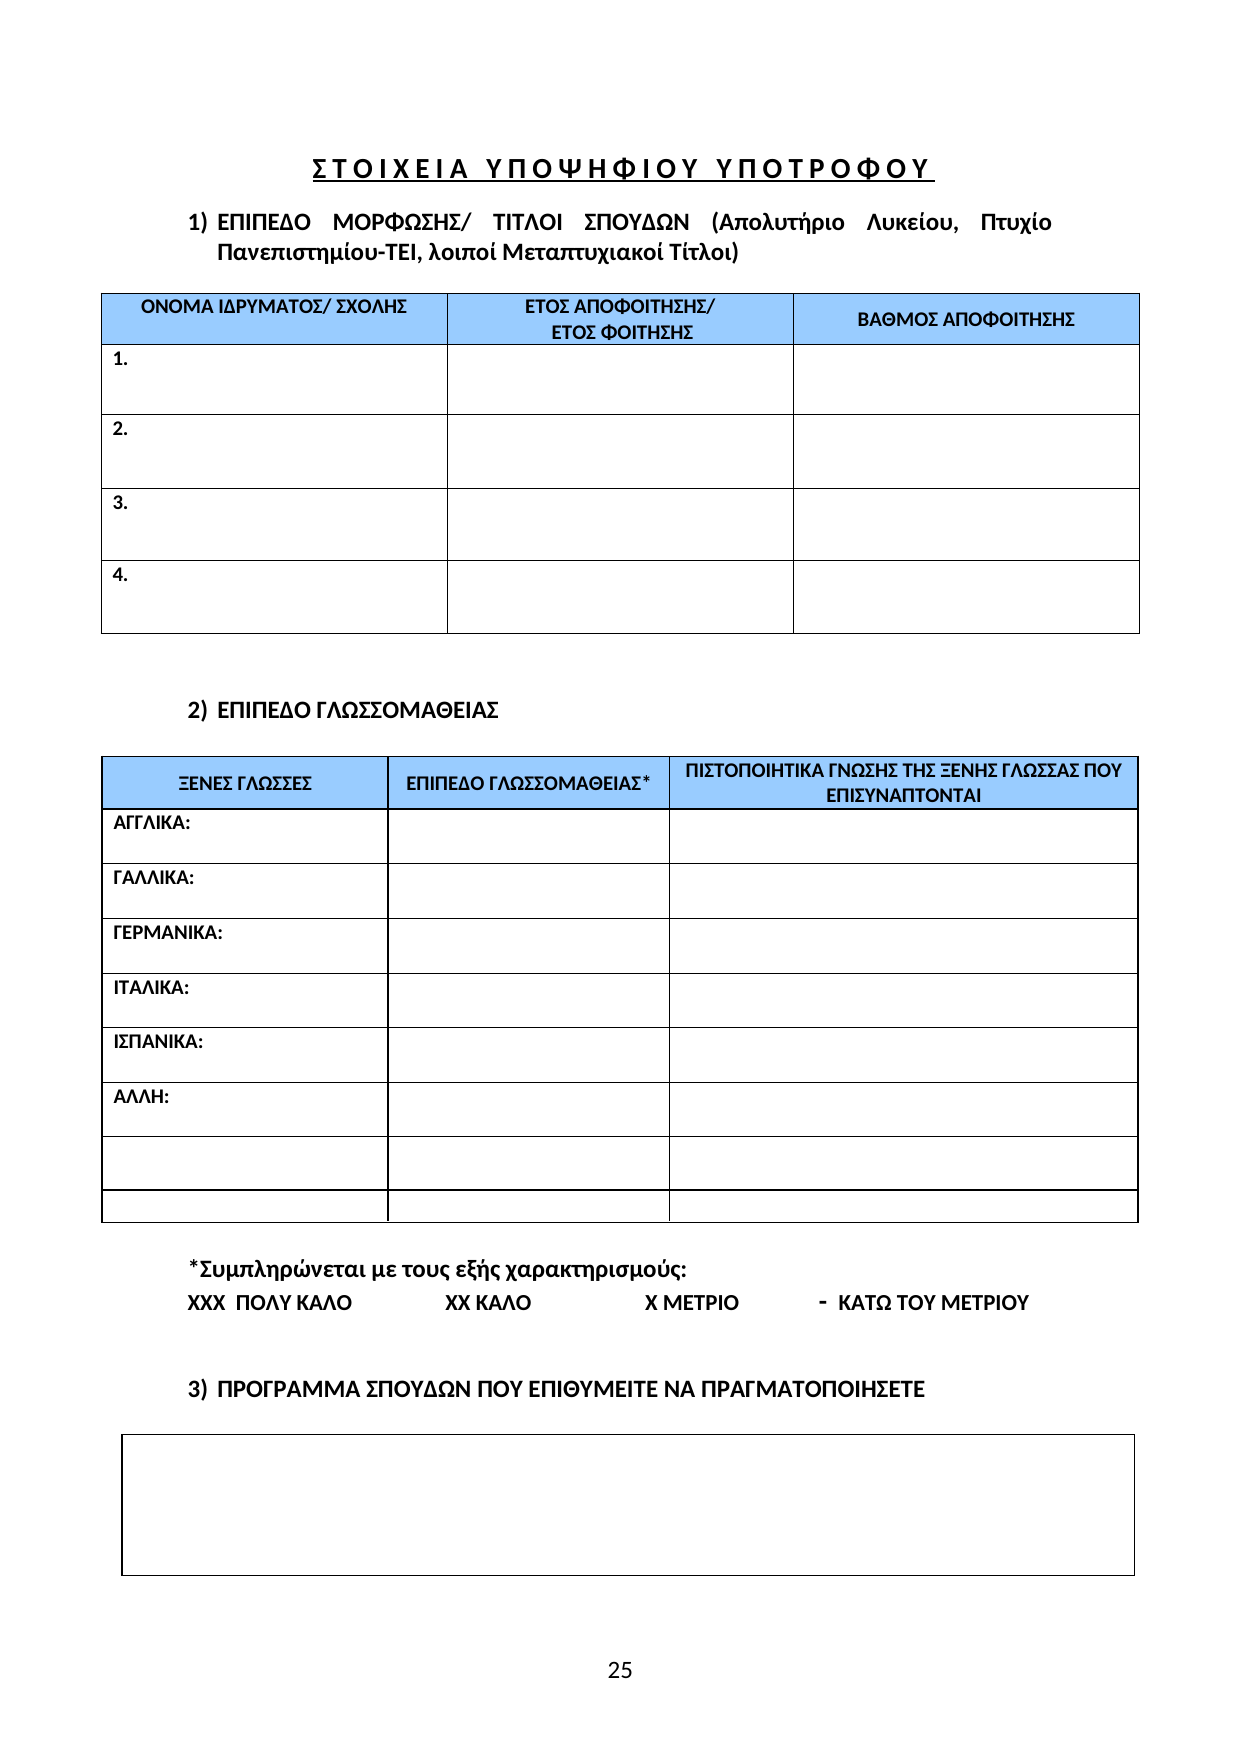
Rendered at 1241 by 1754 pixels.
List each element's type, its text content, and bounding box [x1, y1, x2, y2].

table_cell [670, 1083, 1137, 1136]
text 1) ΕΠΙΠΕΔΟ ΜΟΡΦΩΣΗΣ/ ΤΙΤΛΟΙ ΣΠΟΥΔΩΝ (Απολυτήριο Λυκείου, Πτυχίο Πανεπιστημίου-ΤΕΙ, λοιποί Μεταπτυχιακοί Τίτλοι) [187, 206, 1053, 267]
table_cell [670, 1137, 1137, 1189]
table_cell [389, 1191, 669, 1221]
table_cell ΑΓΓΛΙΚΑ: [103, 810, 387, 862]
table_cell [103, 1137, 387, 1189]
table_cell [389, 974, 669, 1026]
table_cell [670, 864, 1137, 918]
table_cell 2. [102, 415, 447, 488]
table_cell [389, 810, 669, 862]
table_cell [448, 345, 793, 414]
text XXX ΠΟΛΥ ΚΑΛΟ XX ΚΑΛΟ X ΜΕΤΡΙΟ - ΚΑΤΩ ΤΟΥ ΜΕΤΡΙΟΥ [187, 1284, 1053, 1317]
table_cell [103, 1191, 387, 1221]
table_cell [448, 415, 793, 488]
table_cell ΑΛΛΗ: [103, 1083, 387, 1136]
table_cell 3. [102, 489, 447, 560]
table_cell [794, 561, 1139, 632]
table_header ΒΑΘΜΟΣ ΑΠΟΦΟΙΤΗΣΗΣ [794, 294, 1139, 344]
table_header ΕΤΟΣ ΑΠΟΦΟΙΤΗΣΗΣ/ ΕΤΟΣ ΦΟΙΤΗΣΗΣ [448, 294, 793, 344]
table_header ΟΝΟΜΑ ΙΔΡΥΜΑΤΟΣ/ ΣΧΟΛΗΣ [102, 294, 447, 344]
table_cell [670, 919, 1137, 972]
table_cell [794, 345, 1139, 414]
table_cell [389, 919, 669, 972]
table_cell [389, 1137, 669, 1189]
table_cell ΙΤΑΛΙΚΑ: [103, 974, 387, 1026]
text 3) ΠΡΟΓΡΑΜΜΑ ΣΠΟΥΔΩΝ ΠΟΥ ΕΠΙΘΥΜΕΙΤΕ ΝΑ ΠΡΑΓΜΑΤΟΠΟΙΗΣΕΤΕ [187, 1373, 1053, 1403]
table_header ΠΙΣΤΟΠΟΙΗΤΙΚΑ ΓΝΩΣΗΣ ΤΗΣ ΞΕΝΗΣ ΓΛΩΣΣΑΣ ΠΟΥ ΕΠΙΣΥΝΑΠΤΟΝΤΑΙ [670, 757, 1137, 808]
table_cell ΓΕΡΜΑΝΙΚΑ: [103, 919, 387, 972]
table_cell [670, 1191, 1137, 1221]
table_cell [670, 810, 1137, 862]
table_cell [389, 864, 669, 918]
table_cell [448, 489, 793, 560]
table_cell 1. [102, 345, 447, 414]
table_cell ΓΑΛΛΙΚΑ: [103, 864, 387, 918]
subtitle ΣΤΟΙΧΕΙΑ ΥΠΟΨΗΦΙΟΥ ΥΠΟΤΡΟΦΟΥ [187, 150, 1053, 186]
table_cell [670, 1028, 1137, 1081]
table_cell [448, 561, 793, 632]
table_cell [794, 489, 1139, 560]
table_cell ΙΣΠΑΝΙΚΑ: [103, 1028, 387, 1081]
text *Συμπληρώνεται με τους εξής χαρακτηρισμούς: [187, 1253, 1053, 1284]
text 2) ΕΠΙΠΕΔΟ ΓΛΩΣΣΟΜΑΘΕΙΑΣ [187, 694, 1053, 725]
table_cell 4. [102, 561, 447, 632]
table_header ΞΕΝΕΣ ΓΛΩΣΣΕΣ [103, 757, 387, 808]
table_cell [794, 415, 1139, 488]
table_cell [389, 1083, 669, 1136]
table_cell [389, 1028, 669, 1081]
table_header ΕΠΙΠΕΔΟ ΓΛΩΣΣΟΜΑΘΕΙΑΣ* [389, 757, 669, 808]
table_cell [670, 974, 1137, 1026]
